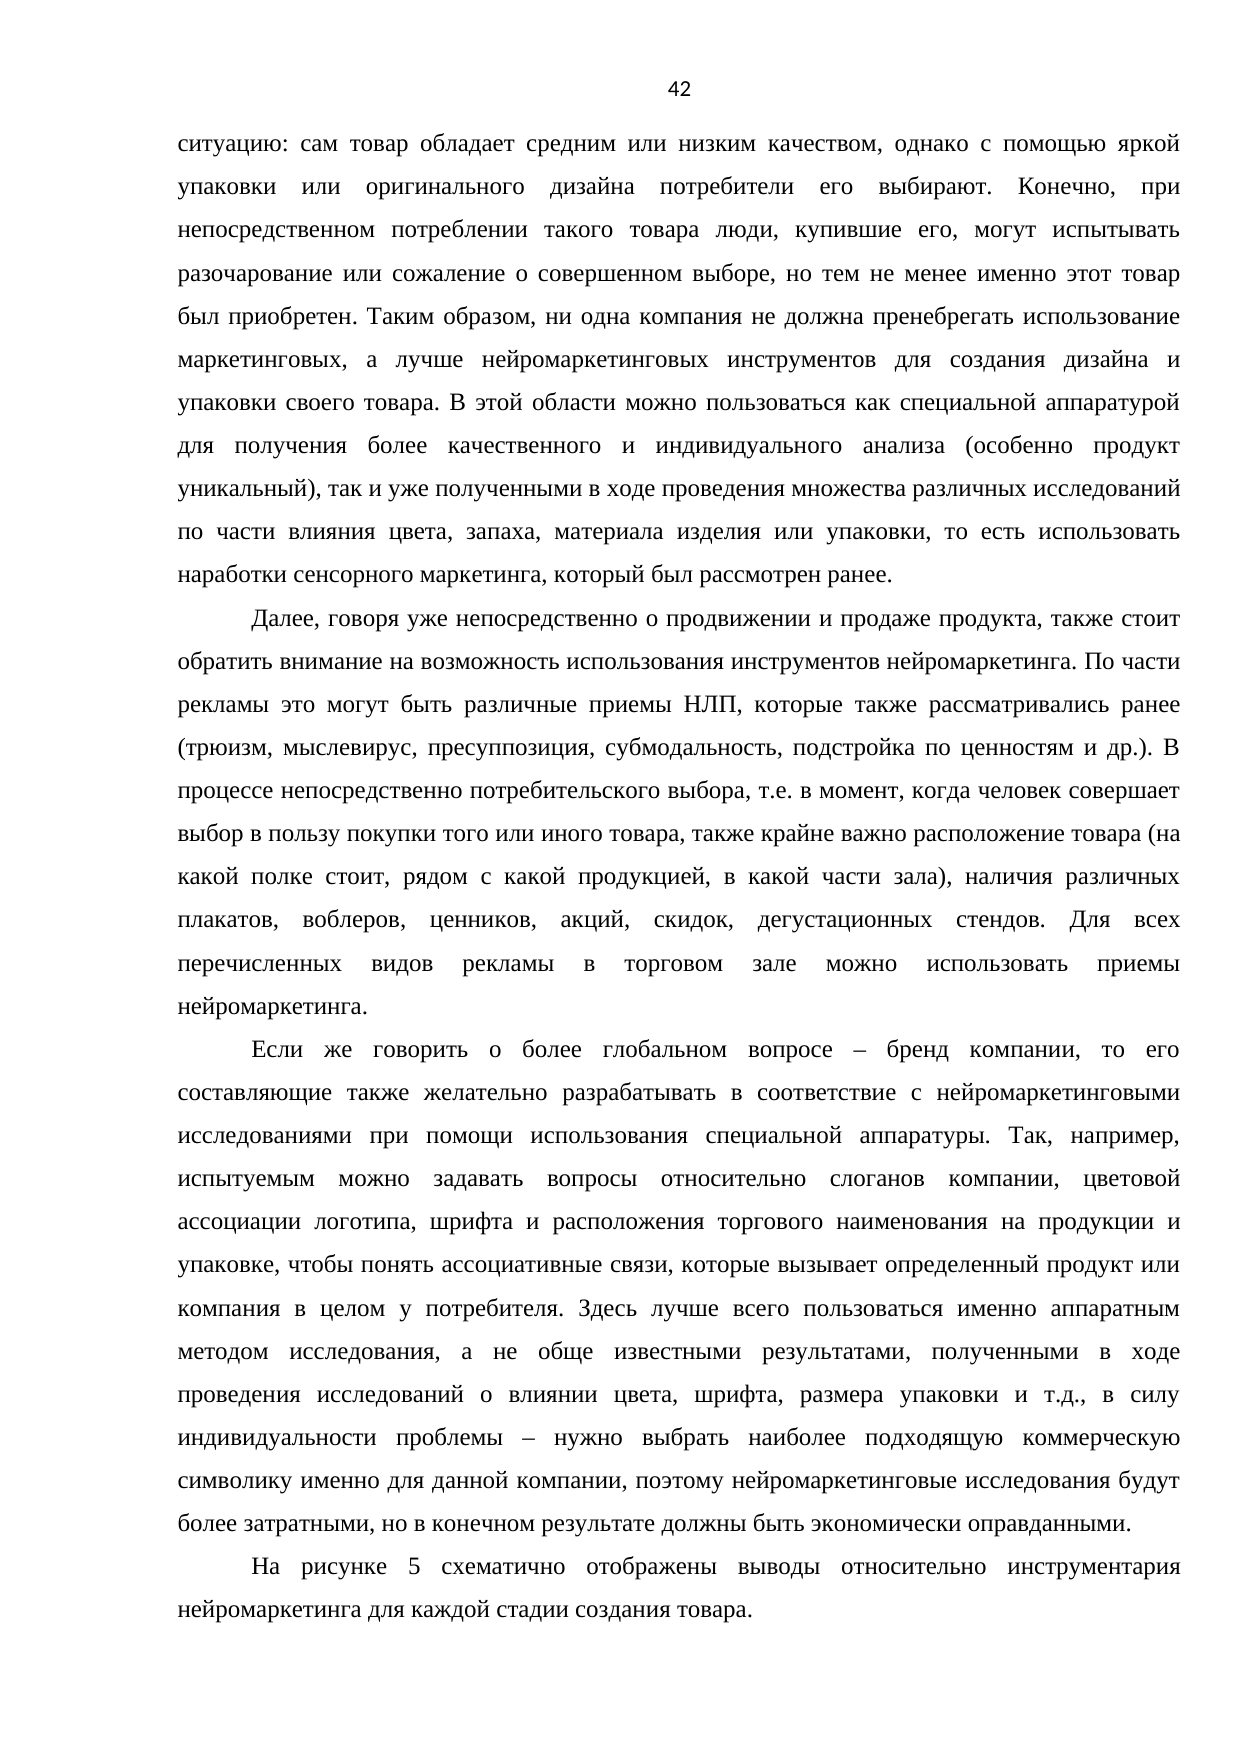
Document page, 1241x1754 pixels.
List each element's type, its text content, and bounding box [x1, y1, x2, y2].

text На рисунке 5 схематично отображены выводы относительно инструментария нейромаркетинга для каждой стадии создания товара. [177, 1551, 1181, 1623]
text Если же говорить о более глобальном вопросе – бренд компании, то его составляющие также желательно разрабатывать в соответствие с нейромаркетинговыми исследованиями при помощи использования специальной аппаратуры. Так, например, испытуемым можно задавать вопросы относительно слоганов компании, цветовой ассоциации логотипа, шрифта и расположения торгового наименования на продукции и упаковке, чтобы понять ассоциативные связи, которые вызывает определенный продукт или компания в целом у потребителя. Здесь лучше всего пользоваться именно аппаратным методом исследования, а не обще известными результатами, полученными в ходе проведения исследований о влиянии цвета, шрифта, размера упаковки и т.д., в силу индивидуальности проблемы – нужно выбрать наиболее подходящую коммерческую символику именно для данной компании, поэтому нейромаркетинговые исследования будут более затратными, но в конечном результате должны быть экономически оправданными. [177, 1034, 1181, 1537]
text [177, 128, 1181, 588]
text Далее, говоря уже непосредственно о продвижении и продаже продукта, также стоит обратить внимание на возможность использования инструментов нейромаркетинга. По части рекламы это могут быть различные приемы НЛП, которые также рассматривались ранее (трюизм, мыслевирус, пресуппозиция, субмодальность, подстройка по ценностям и др.). В процессе непосредственно потребительского выбора, т.е. в момент, когда человек совершает выбор в пользу покупки того или иного товара, также крайне важно расположение товара (на какой полке стоит, рядом с какой продукцией, в какой части зала), наличия различных плакатов, воблеров, ценников, акций, скидок, дегустационных стендов. Для всех перечисленных видов рекламы в торговом зале можно использовать приемы нейромаркетинга. [177, 603, 1181, 1019]
